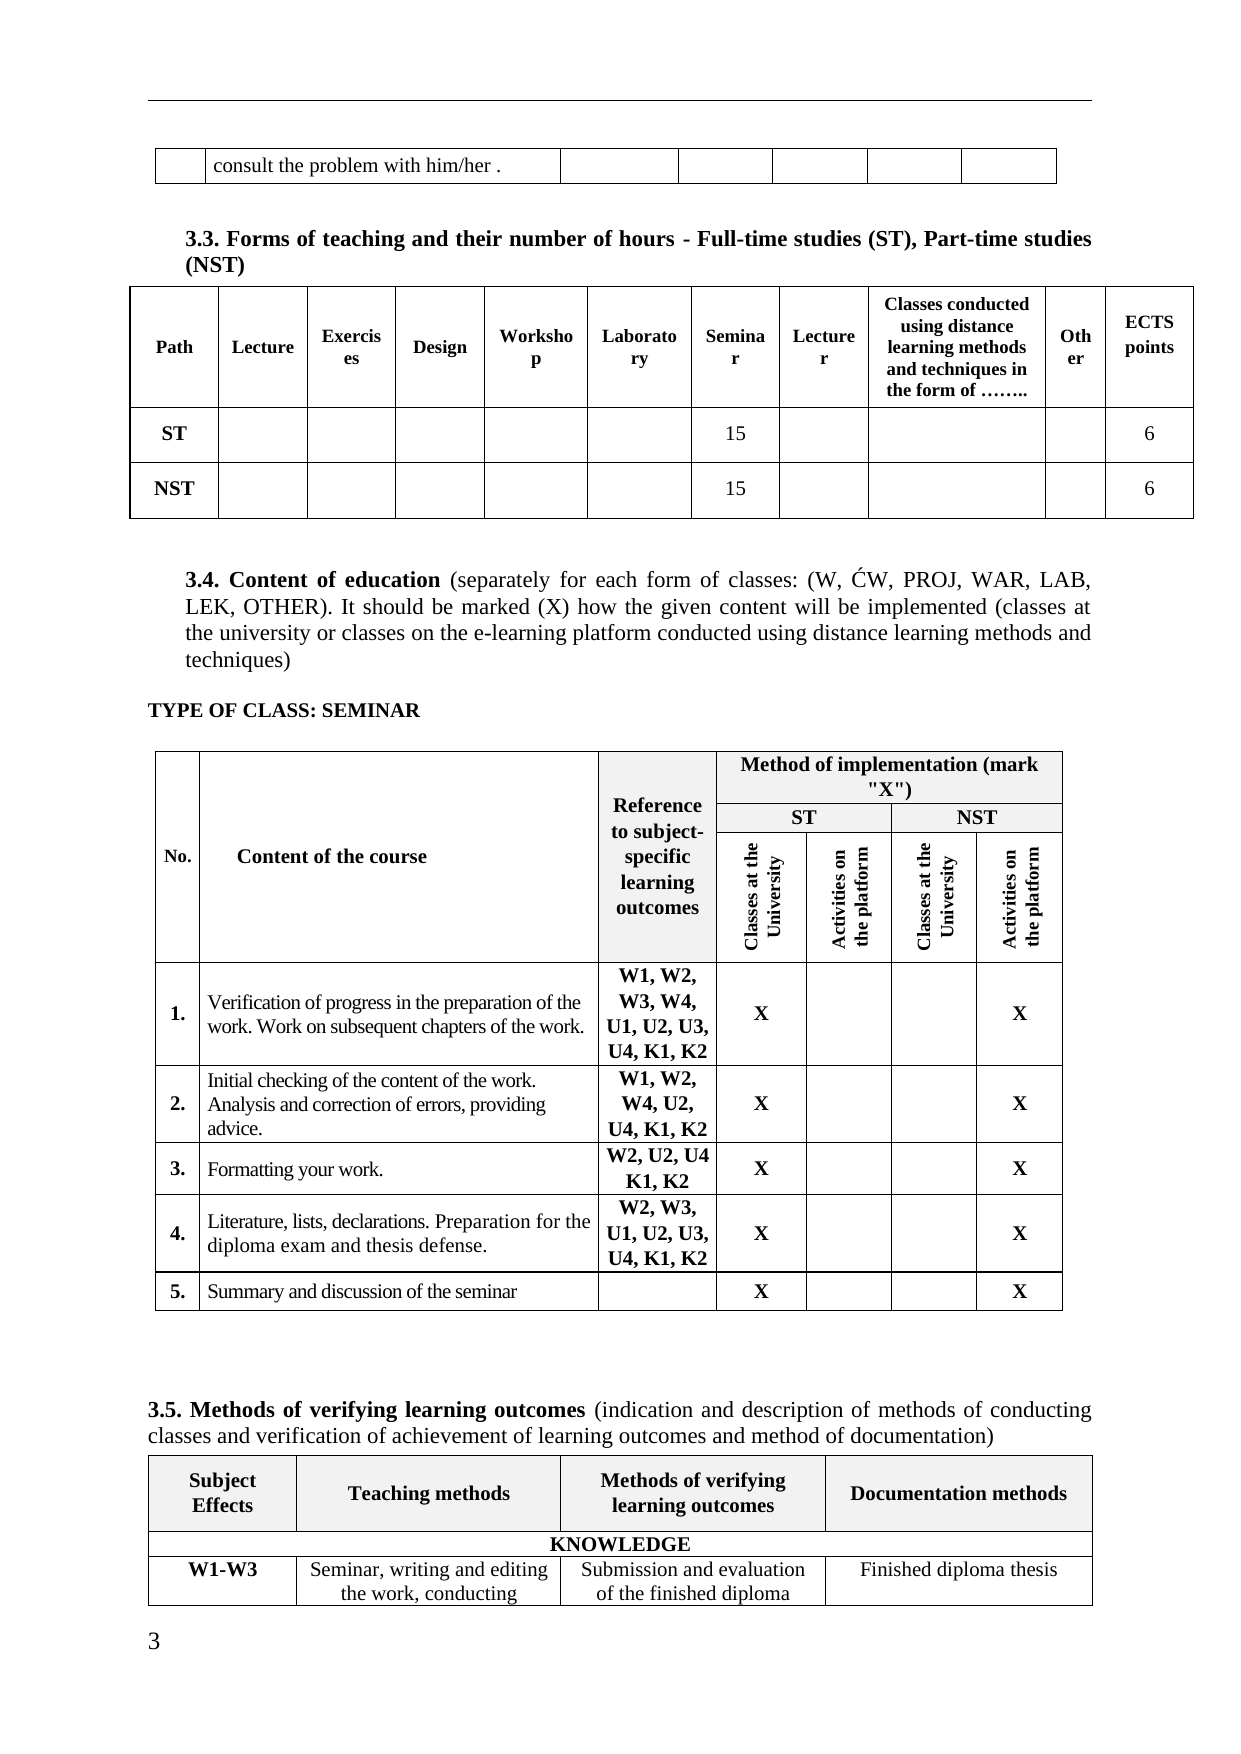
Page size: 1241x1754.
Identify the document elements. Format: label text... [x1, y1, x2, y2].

table_cell NST [131, 463, 218, 517]
table_header Path [131, 287, 218, 407]
table_cell [396, 408, 484, 462]
table_cell W1-W3 [149, 1557, 296, 1605]
table_cell X [977, 1195, 1062, 1271]
text 3.4. Content of education (separately for each form of classes: (W, ĆW, PROJ, WAR, LAB, LEK, OTHER). It should be marked (X) how the given content will be implemented (classes at the university or classes on the e-learning platform conducted using distance learning methods and techniques) [185, 567, 1092, 672]
table_cell [868, 149, 961, 182]
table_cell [297, 1557, 560, 1605]
table_header Content of the course [200, 752, 598, 962]
table_cell [807, 1195, 891, 1271]
table_header Workshop [485, 287, 587, 407]
table_cell Literature, lists, declarations. Preparation for the diploma exam and thesis defense. [200, 1195, 598, 1271]
table_cell X [962, 149, 1056, 182]
table_cell [780, 463, 868, 517]
table_header Reference to subject-specific learning outcomes [599, 752, 716, 962]
table_cell W1, W2, W3, W4, U1, U2, U3, U4, K1, K2 [599, 963, 716, 1065]
table_cell Formatting your work. [200, 1143, 598, 1194]
table_cell 1. [156, 963, 199, 1065]
table_cell [485, 463, 587, 517]
table_cell [892, 1143, 976, 1194]
table_cell ST [717, 804, 891, 832]
table_cell [219, 463, 307, 517]
table_cell [1046, 463, 1105, 517]
table_header Teaching methods [297, 1456, 560, 1531]
table_header Classes conducted using distance learning methods and techniques in the form of …….. [869, 287, 1045, 407]
table_cell 15 [692, 408, 779, 462]
table_cell X [977, 1273, 1062, 1310]
table_cell [892, 963, 976, 1065]
table_cell [869, 463, 1045, 517]
table_cell Summary and discussion of the seminar [200, 1273, 598, 1310]
table_cell 2. [156, 1066, 199, 1142]
table_header Method of implementation (mark "X") [717, 752, 1062, 802]
table_cell X [679, 149, 772, 182]
table_cell [308, 408, 395, 462]
text 3.3. Forms of teaching and their number of hours - Full-time studies (ST), Part-time studies (NST) [185, 225, 1092, 277]
table_cell [892, 1066, 976, 1142]
table_header Lecture [219, 287, 307, 407]
table_cell [396, 463, 484, 517]
table_cell Activities on the platform [807, 833, 891, 962]
table_cell X [977, 1066, 1062, 1142]
table_cell 6 [1106, 408, 1193, 462]
table_header Seminar [692, 287, 779, 407]
table_cell W2, U2, U4 K1, K2 [599, 1143, 716, 1194]
table_cell W1, W2, W4, U2, U4, K1, K2 [599, 1066, 716, 1142]
table_cell ST [131, 408, 218, 462]
table_header Methods of verifying learning outcomes [561, 1456, 825, 1531]
table_cell K2 [156, 149, 205, 182]
table_header Documentation methods [826, 1456, 1092, 1531]
table_cell [892, 1195, 976, 1271]
table_header Laboratory [588, 287, 691, 407]
table_cell [588, 463, 691, 517]
table_header Lecturer [780, 287, 868, 407]
table_cell [219, 408, 307, 462]
table_cell Classes at the University [892, 833, 976, 962]
table_cell Initial checking of the content of the work. Analysis and correction of errors, providing advice. [200, 1066, 598, 1142]
table_cell 6 [1106, 463, 1193, 517]
table_cell X [977, 1143, 1062, 1194]
text TYPE OF CLASS: SEMINAR [148, 698, 1092, 722]
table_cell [561, 1557, 825, 1605]
table_cell [892, 1273, 976, 1310]
table_cell [308, 463, 395, 517]
table_cell W2, W3, U1, U2, U3, U4, K1, K2 [599, 1195, 716, 1271]
table_cell 4. [156, 1195, 199, 1271]
table_cell Classes at the University [717, 833, 806, 962]
table_cell X [977, 963, 1062, 1065]
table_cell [206, 149, 560, 182]
table_cell X [717, 1143, 806, 1194]
table_cell X [717, 1066, 806, 1142]
table_cell 5. [156, 1273, 199, 1310]
table_header Subject Effects [149, 1456, 296, 1531]
table_cell [807, 1273, 891, 1310]
table_header Other [1046, 287, 1105, 407]
table_cell 3. [156, 1143, 199, 1194]
table_cell [1046, 408, 1105, 462]
table_cell 15 [692, 463, 779, 517]
table_cell X [717, 963, 806, 1065]
table_header Exercises [308, 287, 395, 407]
table_cell [807, 1143, 891, 1194]
table_cell X [717, 1195, 806, 1271]
table_cell [780, 408, 868, 462]
table_cell [773, 149, 867, 182]
table_cell Activities on the platform [977, 833, 1062, 962]
table_cell Verification of progress in the preparation of the work. Work on subsequent chapters of the work. [200, 963, 598, 1065]
table_cell KNOWLEDGE [149, 1532, 1092, 1556]
table_cell [485, 408, 587, 462]
table_cell [807, 963, 891, 1065]
table_header Design [396, 287, 484, 407]
table_cell [807, 1066, 891, 1142]
table_cell NST [892, 804, 1062, 832]
table_header No. [156, 752, 199, 962]
table_cell [588, 408, 691, 462]
table_cell [869, 408, 1045, 462]
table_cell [826, 1557, 1092, 1605]
table_cell [599, 1273, 716, 1310]
table_cell X [717, 1273, 806, 1310]
text 3.5. Methods of verifying learning outcomes (indication and description of methods of conducting classes and verification of achievement of learning outcomes and method of documentation) [148, 1396, 1092, 1449]
table_header ECTS points [1106, 287, 1193, 407]
